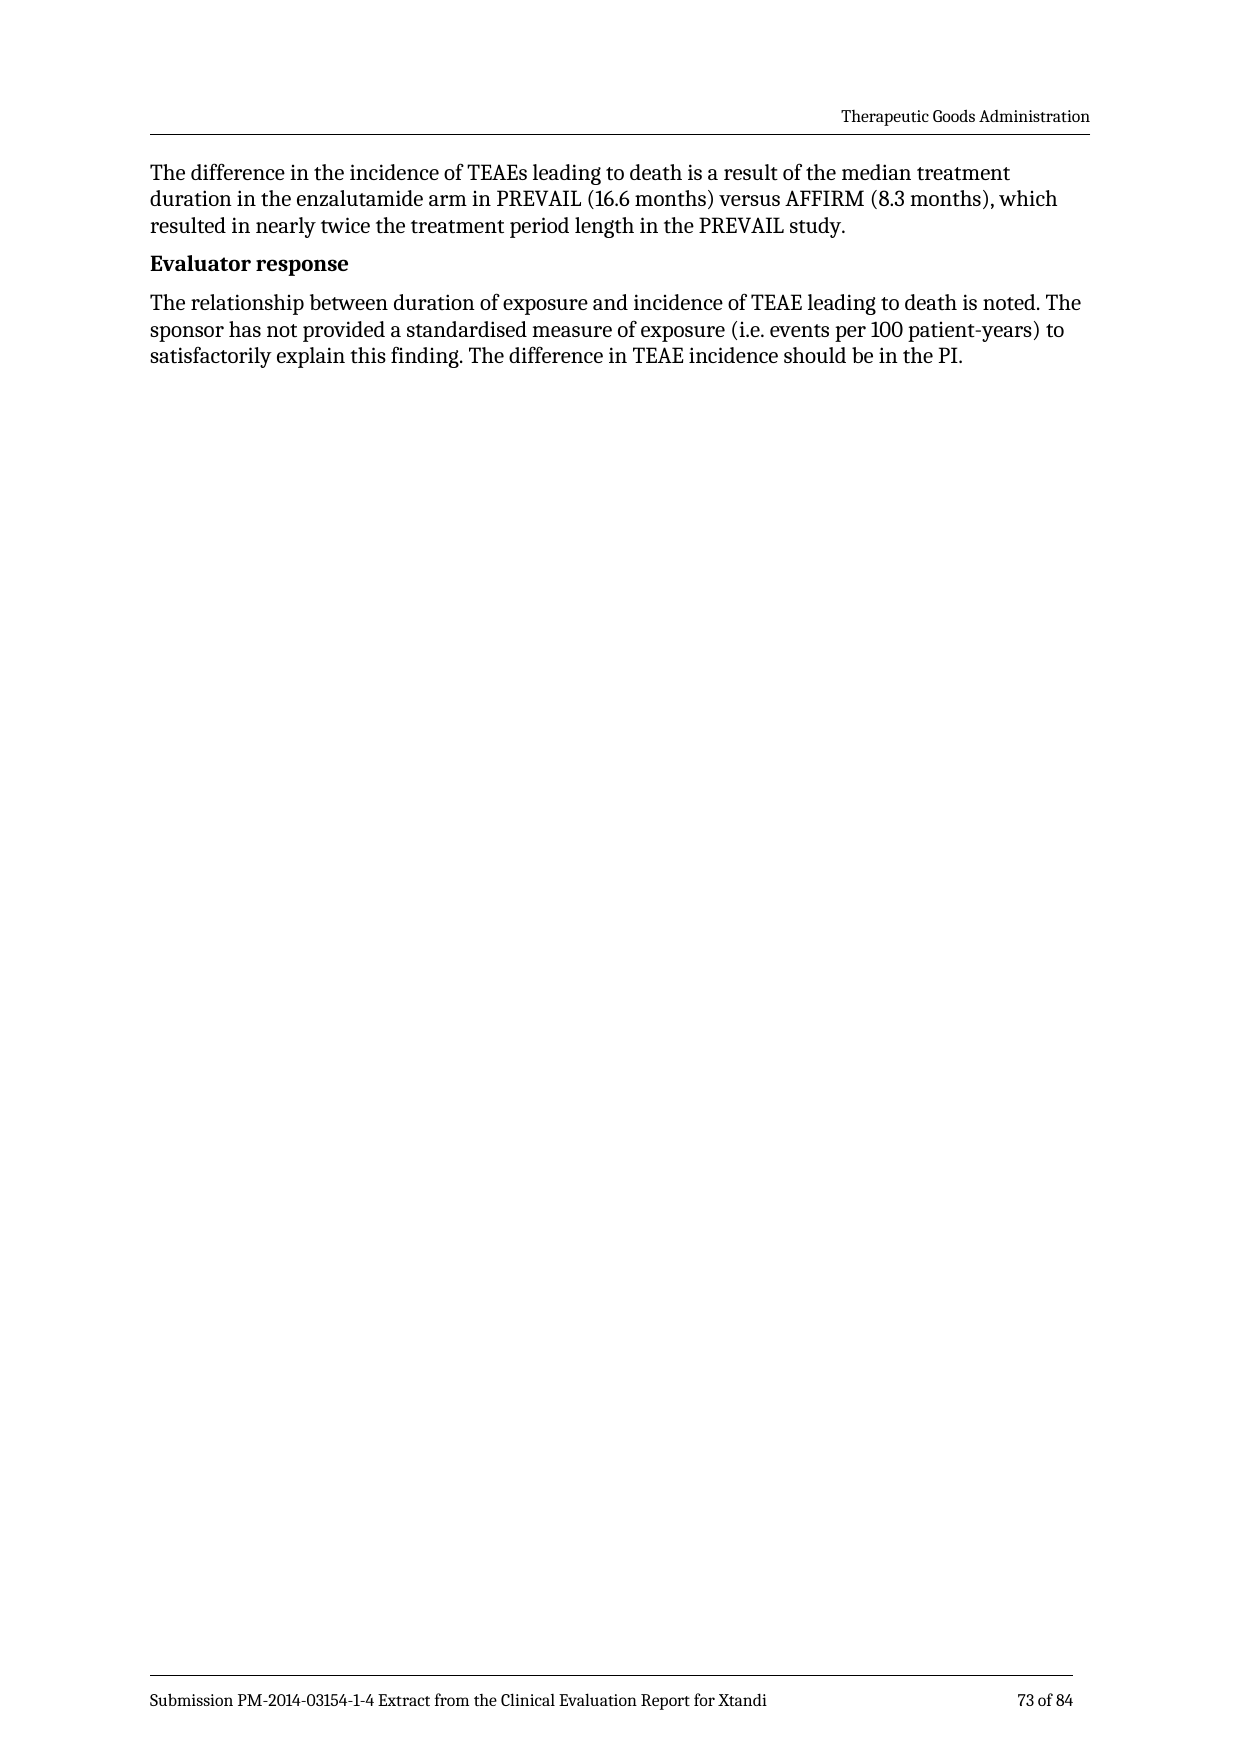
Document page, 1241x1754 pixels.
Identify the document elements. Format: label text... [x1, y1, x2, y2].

text The relationship between duration of exposure and incidence of TEAE leading to death is noted. The sponsor has not provided a standardised measure of exposure (i.e. events per 100 patient-years) to satisfactorily explain this finding. The difference in TEAE incidence should be in the PI. [150, 290, 1090, 369]
text The difference in the incidence of TEAEs leading to death is a result of the median treatment duration in the enzalutamide arm in PREVAIL (16.6 months) versus AFFIRM (8.3 months), which resulted in nearly twice the treatment period length in the PREVAIL study. [150, 160, 1090, 239]
list Evaluator response [150, 251, 1090, 278]
